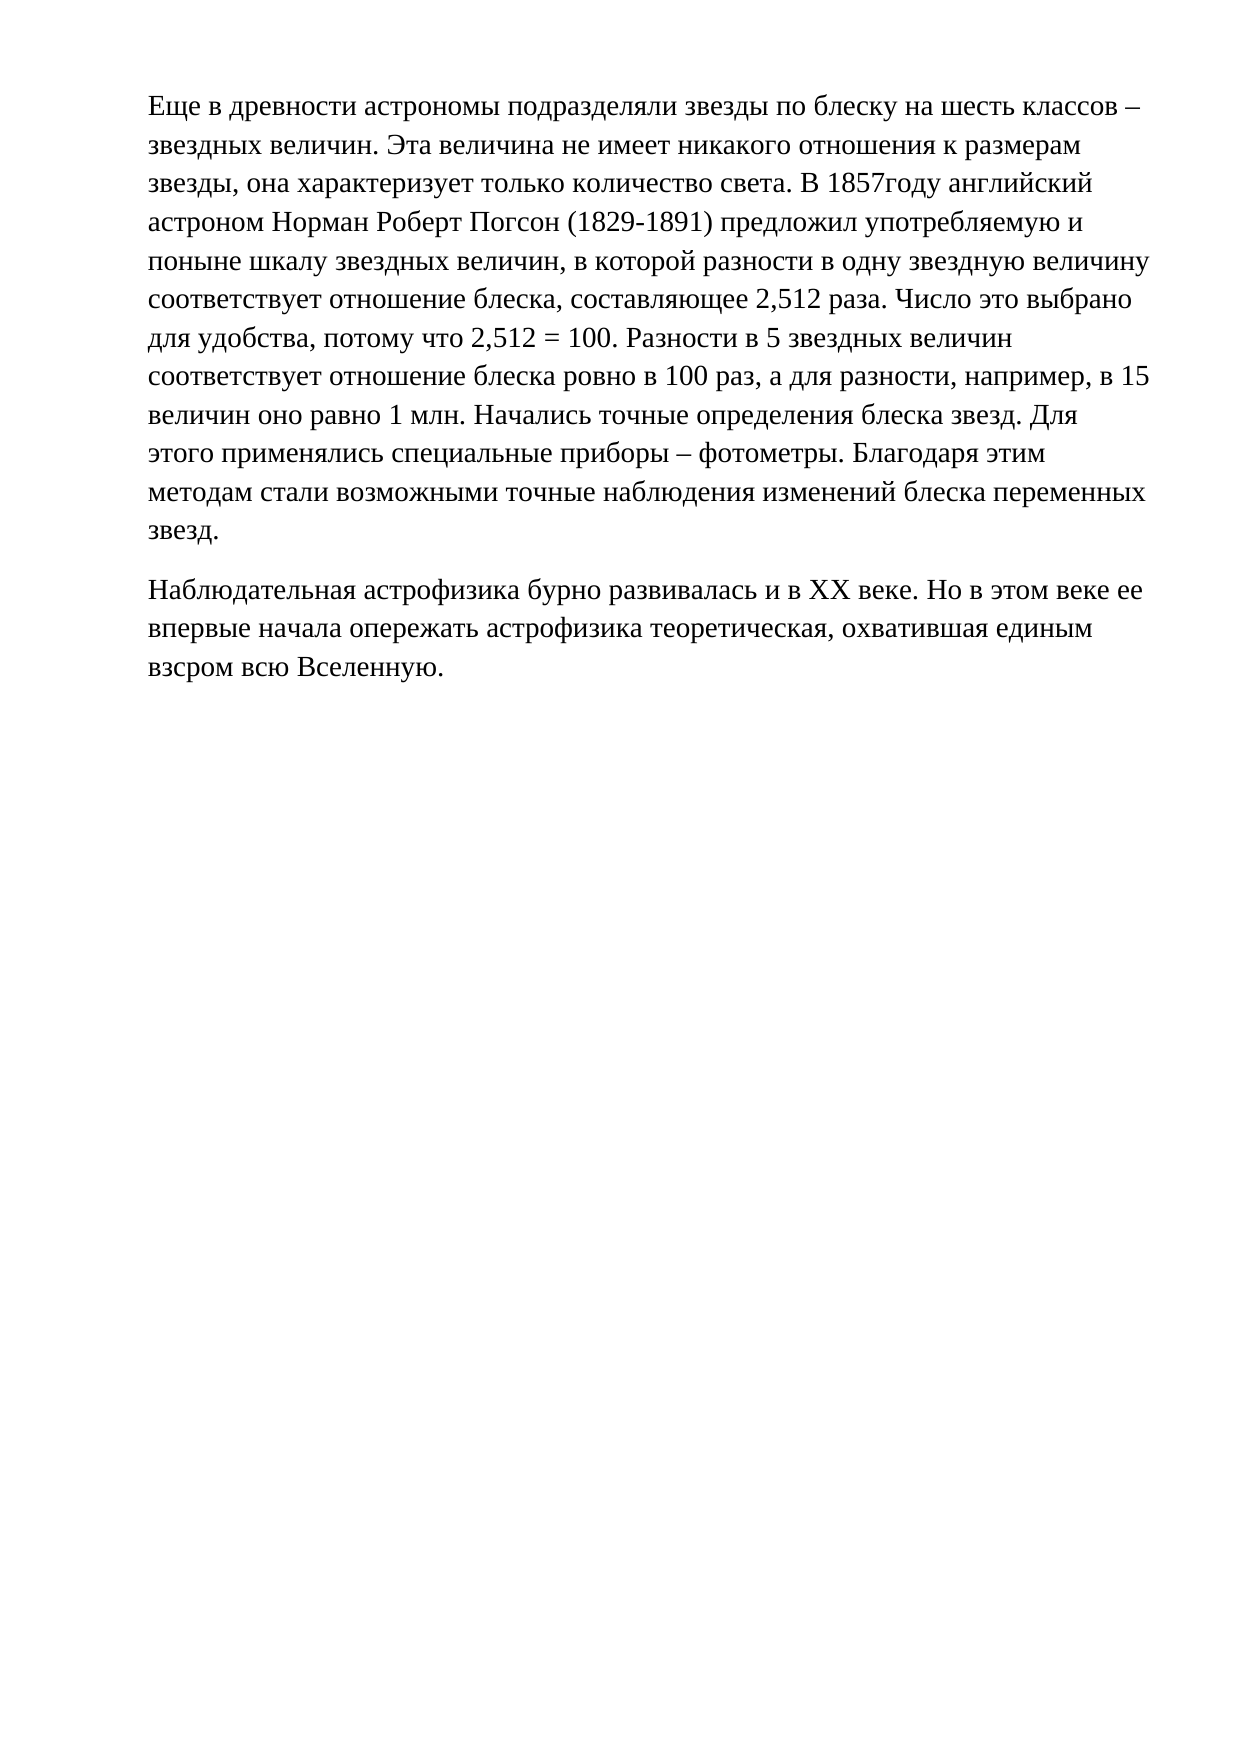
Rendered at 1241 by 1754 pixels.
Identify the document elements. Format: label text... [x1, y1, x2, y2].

text Наблюдательная астрофизика бурно развивалась и в XX веке. Но в этом веке ее впервые начала опережать астрофизика теоретическая, охватившая единым взсром всю Вселенную. [148, 572, 1152, 682]
text Еще в древности астрономы подразделяли звезды по блеску на шесть классов – звездных величин. Эта величина не имеет никакого отношения к размерам звезды, она характеризует только количество света. В 1857году английский астроном Норман Роберт Погсон (1829-1891) предложил употребляемую и поныне шкалу звездных величин, в которой разности в одну звездную величину соответствует отношение блеска, составляющее 2,512 раза. Число это выбрано для удобства, потому что 2,512 = 100. Разности в 5 звездных величин соответствует отношение блеска ровно в 100 раз, а для разности, например, в 15 величин оно равно 1 млн. Начались точные определения блеска звезд. Для этого применялись специальные приборы – фотометры. Благодаря этим методам стали возможными точные наблюдения изменений блеска переменных звезд. [148, 88, 1152, 546]
